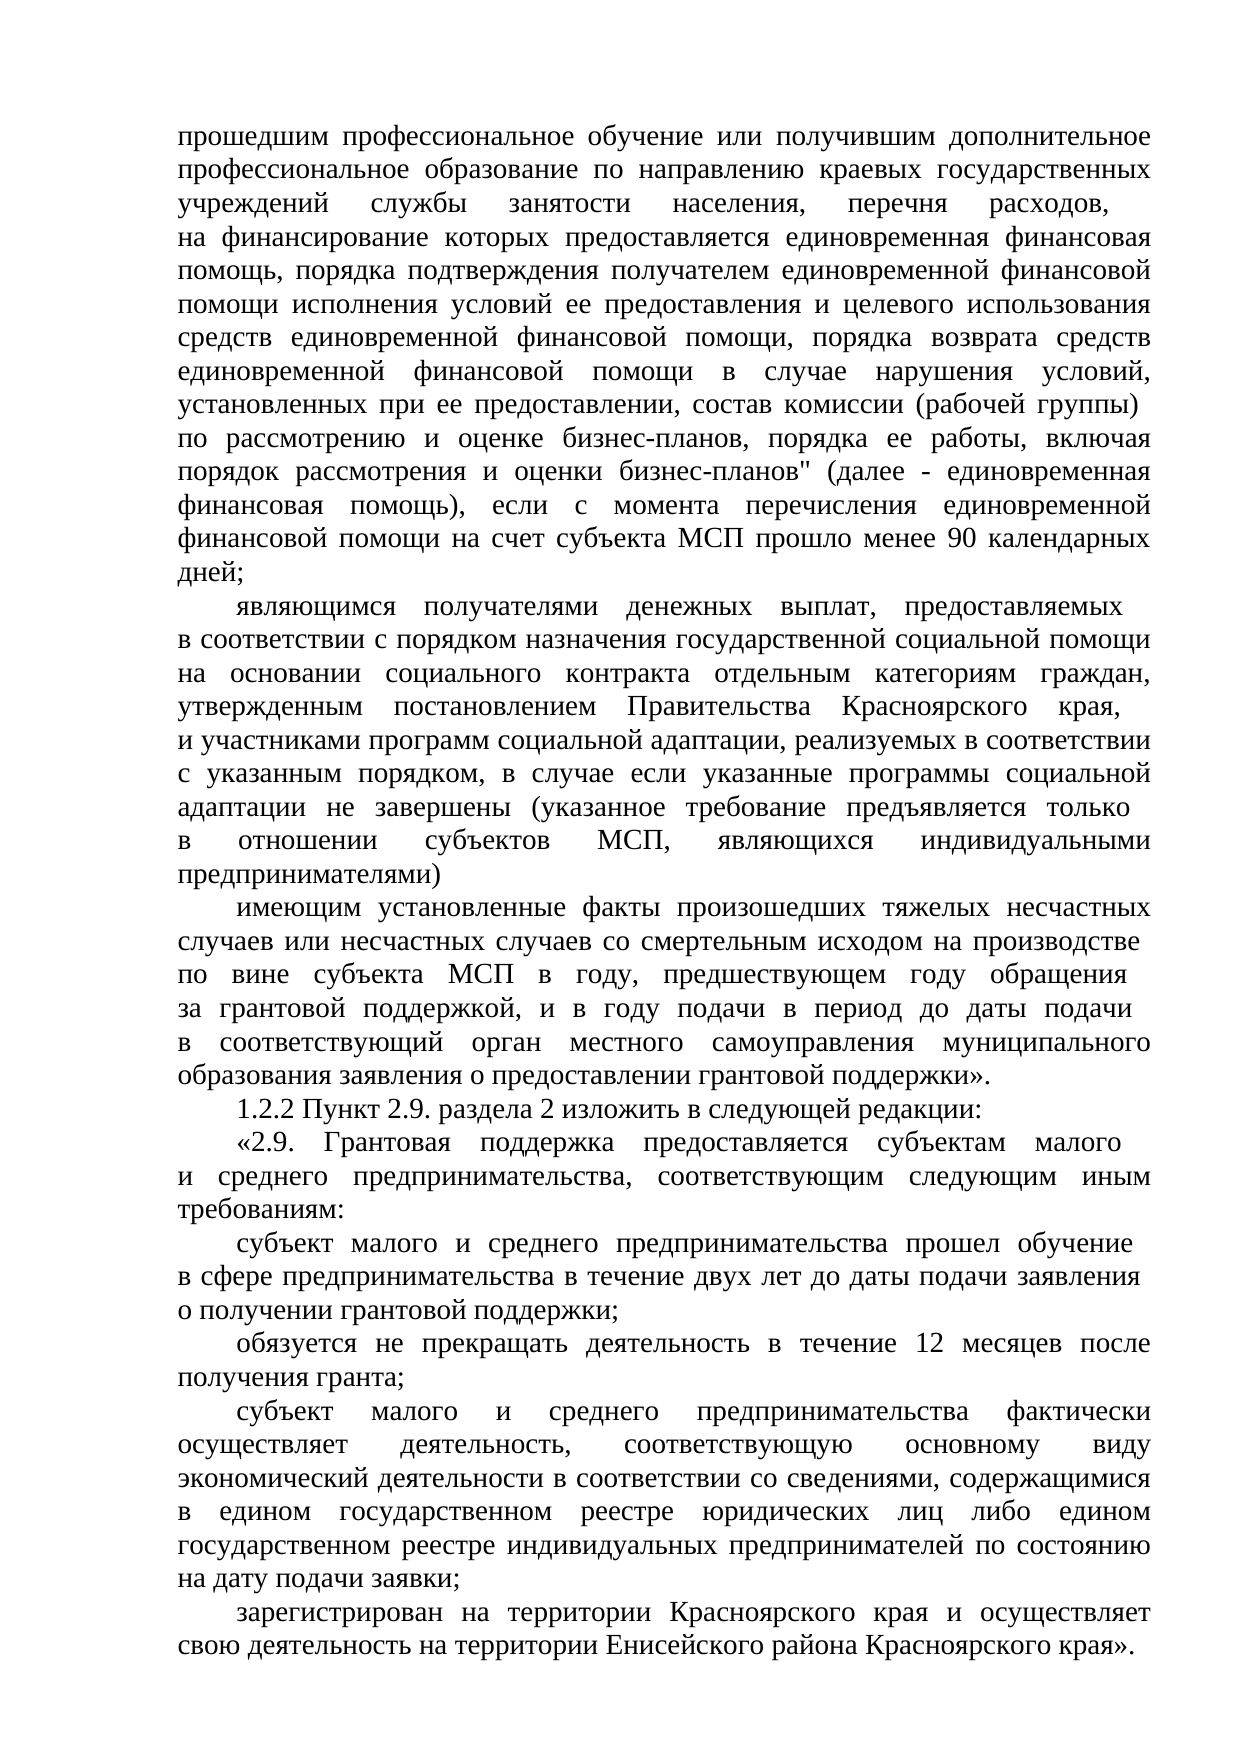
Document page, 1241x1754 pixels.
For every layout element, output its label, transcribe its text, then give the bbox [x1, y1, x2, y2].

text зарегистрирован на территории Красноярского края и осуществляет свою деятельность на территории Енисейского района Красноярского края». [177, 1594, 1152, 1661]
text 1.2.2 Пункт 2.9. раздела 2 изложить в следующей редакции: [177, 1091, 1152, 1124]
text субъект малого и среднего предпринимательства фактически осуществляет деятельность, соответствующую основному виду экономический деятельности в соответствии со сведениями, содержащимися в едином государственном реестре юридических лиц либо едином государственном реестре индивидуальных предпринимателей по состоянию на дату подачи заявки; [177, 1393, 1152, 1594]
text являющимся получателями денежных выплат, предоставляемых в соответствии с порядком назначения государственной социальной помощи на основании социального контракта отдельным категориям граждан, утвержденным постановлением Правительства Красноярского края, и участниками программ социальной адаптации, реализуемых в соответствии с указанным порядком, в случае если указанные программы социальной адаптации не завершены (указанное требование предъявляется только в отношении субъектов МСП, являющихся индивидуальными предпринимателями) [177, 588, 1152, 889]
text обязуется не прекращать деятельность в течение 12 месяцев после получения гранта; [177, 1326, 1152, 1393]
text субъект малого и среднего предпринимательства прошел обучение в сфере предпринимательства в течение двух лет до даты подачи заявления о получении грантовой поддержки; [177, 1225, 1152, 1326]
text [177, 118, 1152, 588]
text имеющим установленные факты произошедших тяжелых несчастных случаев или несчастных случаев со смертельным исходом на производстве по вине субъекта МСП в году, предшествующем году обращения за грантовой поддержкой, и в году подачи в период до даты подачи в соответствующий орган местного самоуправления муниципального образования заявления о предоставлении грантовой поддержки». [177, 889, 1152, 1091]
text «2.9. Грантовая поддержка предоставляется субъектам малого и среднего предпринимательства, соответствующим следующим иным требованиям: [177, 1124, 1152, 1225]
